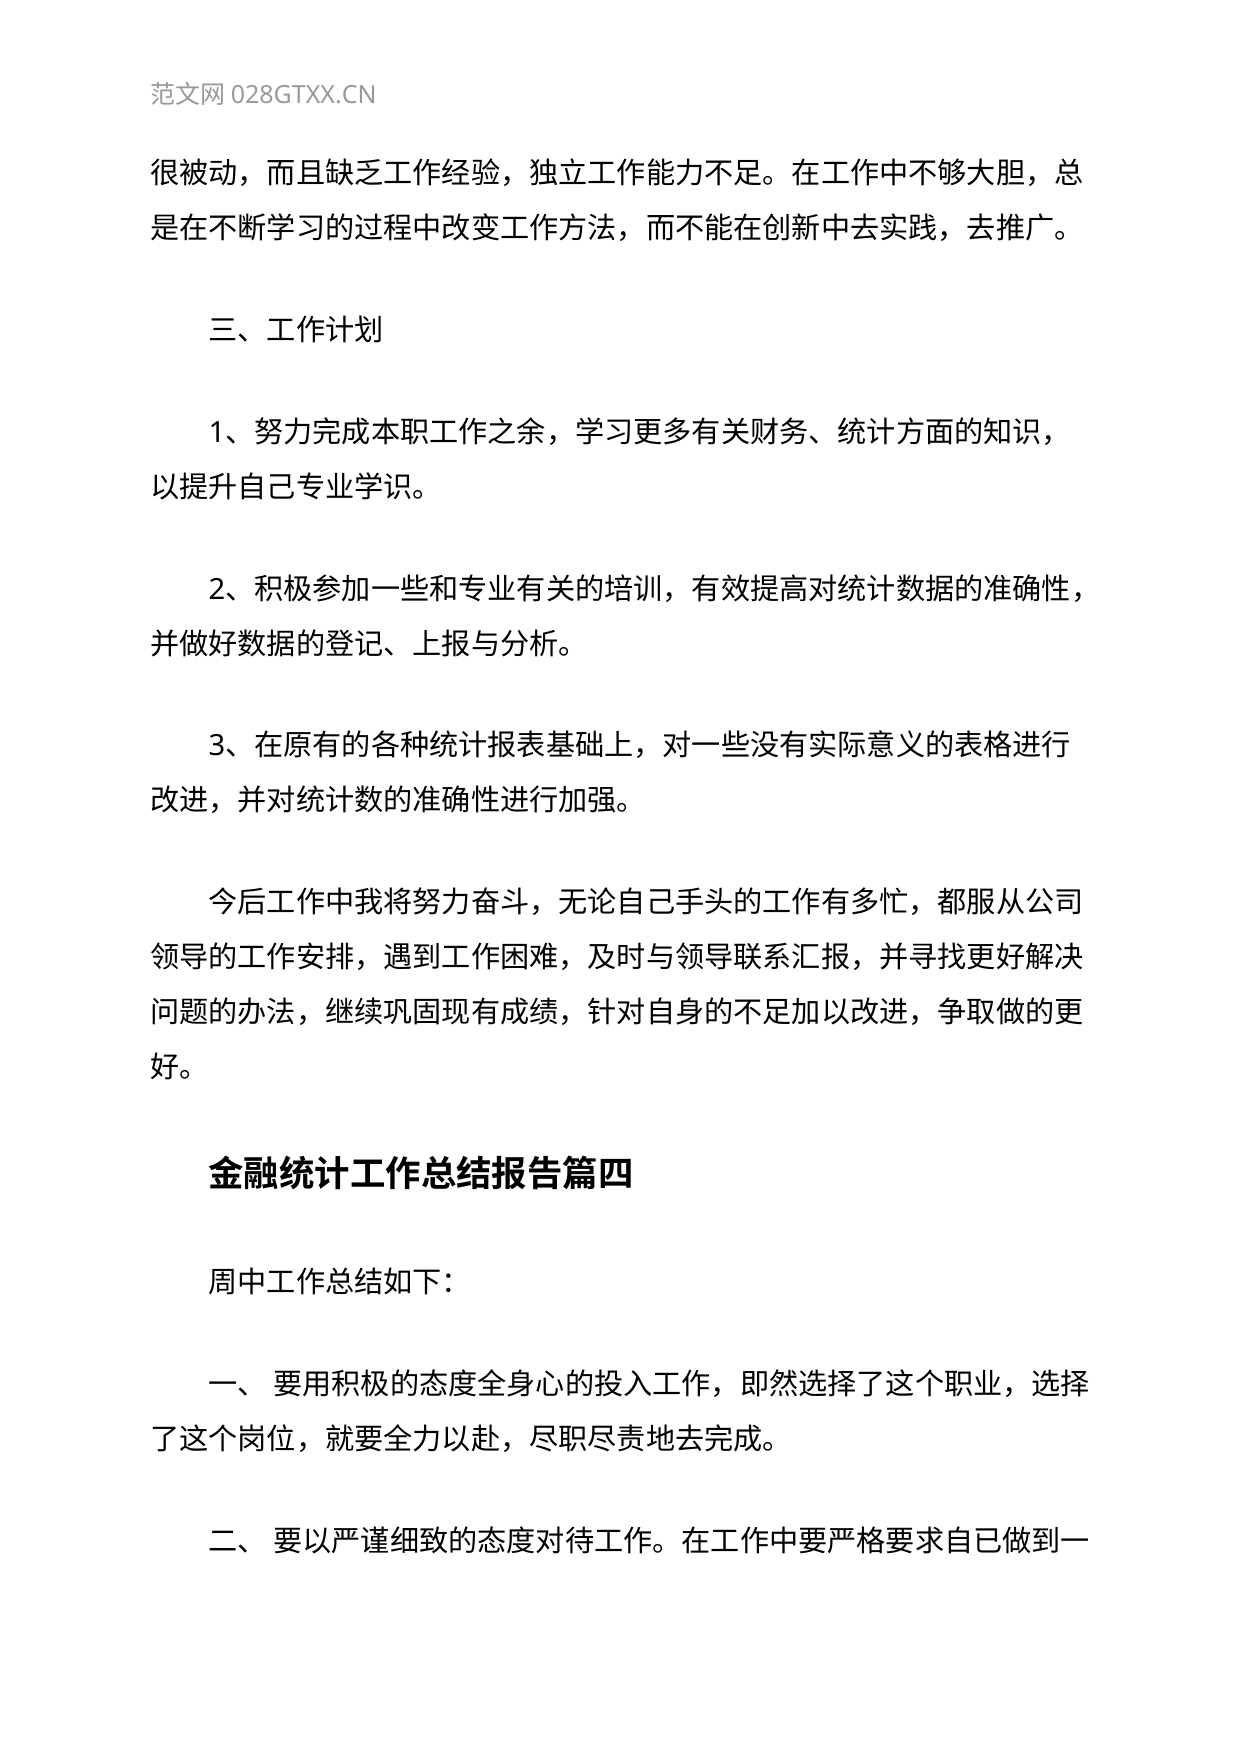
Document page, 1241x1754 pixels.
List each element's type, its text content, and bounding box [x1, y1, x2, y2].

text 周中工作总结如下： [150, 1259, 1090, 1301]
text 2、积极参加一些和专业有关的培训，有效提高对统计数据的准确性，并做好数据的登记、上报与分析。 [150, 565, 1090, 662]
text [150, 150, 1090, 247]
text 三、工作计划 [150, 307, 1090, 349]
text 3、在原有的各种统计报表基础上，对一些没有实际意义的表格进行改进，并对统计数的准确性进行加强。 [150, 722, 1090, 819]
text 一、 要用积极的态度全身心的投入工作，即然选择了这个职业，选择了这个岗位，就要全力以赴，尽职尽责地去完成。 [150, 1360, 1090, 1458]
text 金融统计工作总结报告篇四 [150, 1145, 1090, 1196]
text 今后工作中我将努力奋斗，无论自己手头的工作有多忙，都服从公司领导的工作安排，遇到工作困难，及时与领导联系汇报，并寻找更好解决问题的办法，继续巩固现有成绩，针对自身的不足加以改进，争取做的更好。 [150, 879, 1090, 1086]
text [150, 1517, 1090, 1559]
text 1、努力完成本职工作之余，学习更多有关财务、统计方面的知识，以提升自己专业学识。 [150, 408, 1090, 506]
